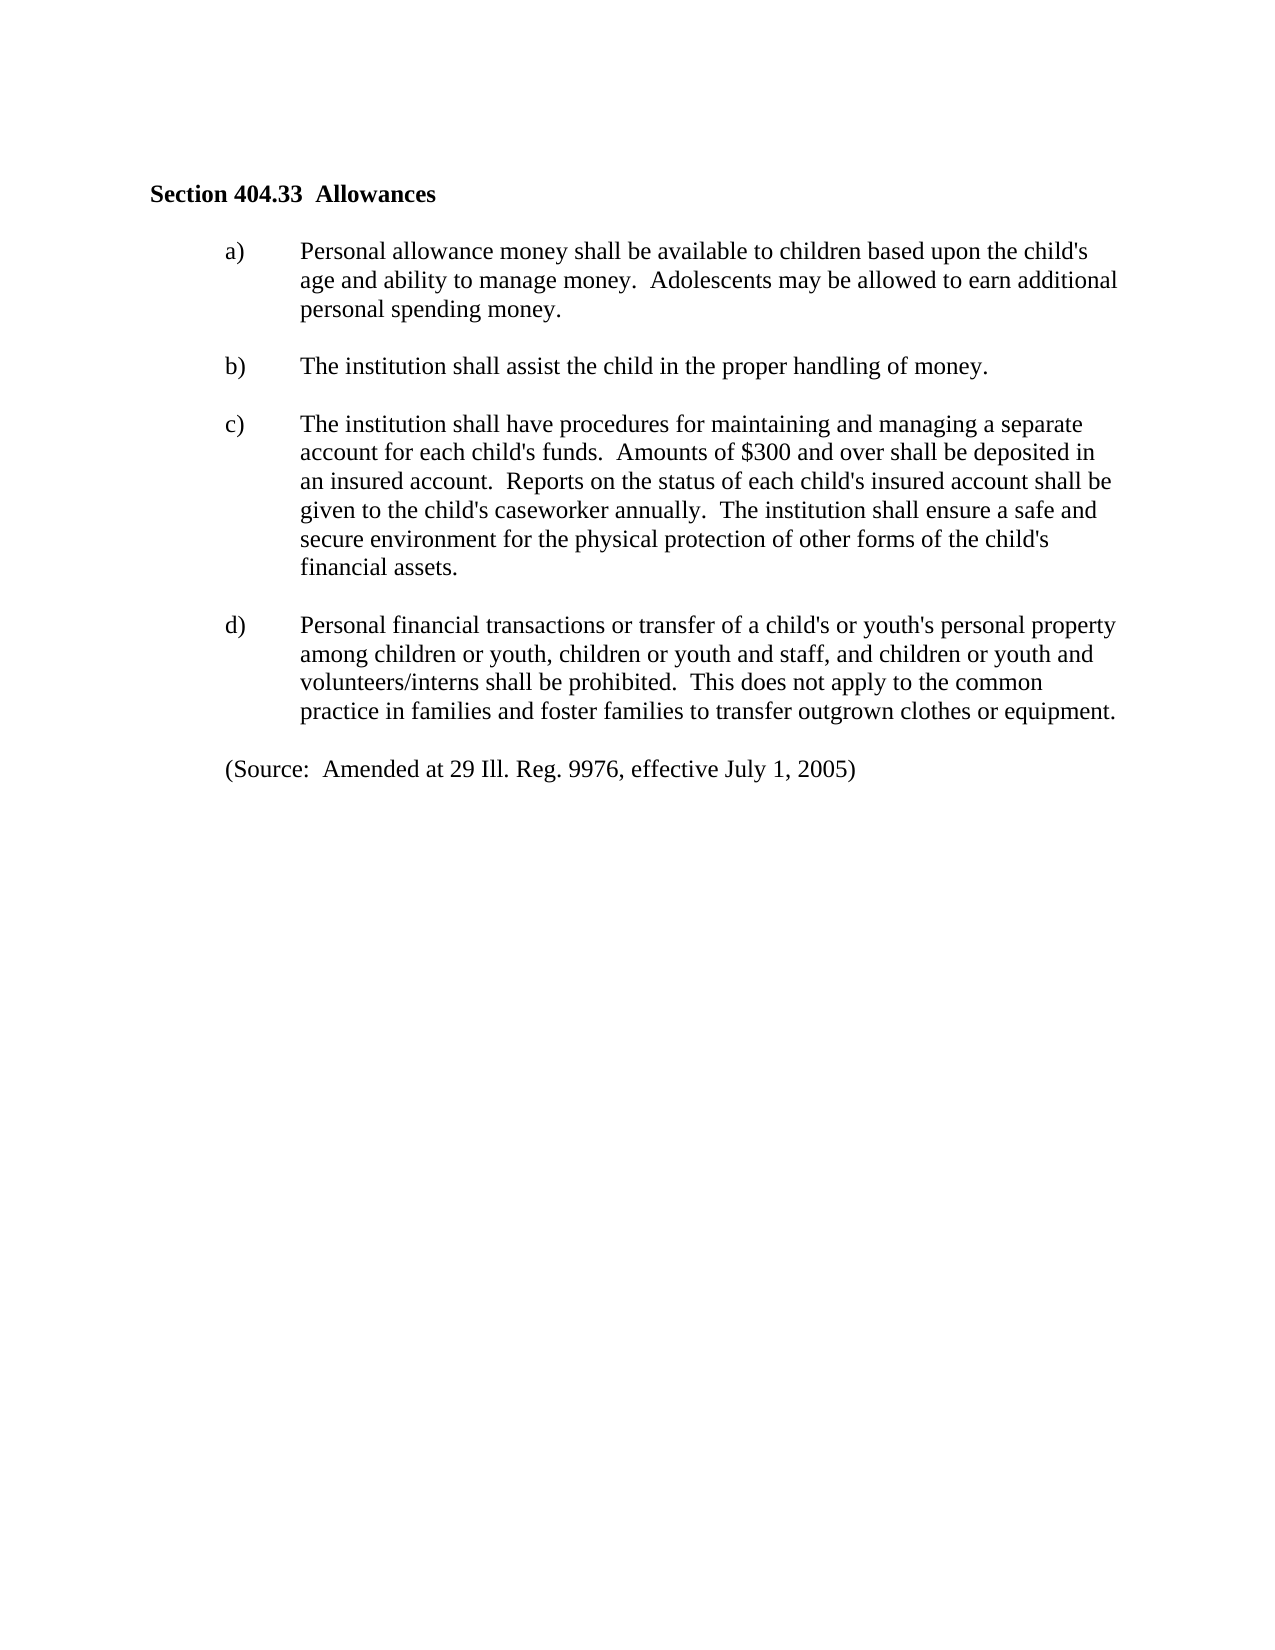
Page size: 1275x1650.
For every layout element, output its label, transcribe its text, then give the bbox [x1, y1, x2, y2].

text (Source: Amended at 29 Ill. Reg. 9976, effective July 1, 2005) [225, 754, 1125, 782]
text a) Personal allowance money shall be available to children based upon the child's age and ability to manage money. Adolescents may be allowed to earn additional personal spending money. [225, 236, 1125, 322]
text c) The institution shall have procedures for maintaining and managing a separate account for each child's funds. Amounts of $300 and over shall be deposited in an insured account. Reports on the status of each child's insured account shall be given to the child's caseworker annually. The institution shall ensure a safe and secure environment for the physical protection of other forms of the child's financial assets. [225, 409, 1125, 581]
text Section 404.33 Allowances [150, 179, 1125, 207]
list The institution shall assist the child in the proper handling of money. [225, 351, 1125, 380]
text d) Personal financial transactions or transfer of a child's or youth's personal property among children or youth, children or youth and staff, and children or youth and volunteers/interns shall be prohibited. This does not apply to the common practice in families and foster families to transfer outgrown clothes or equipment. [225, 610, 1125, 725]
